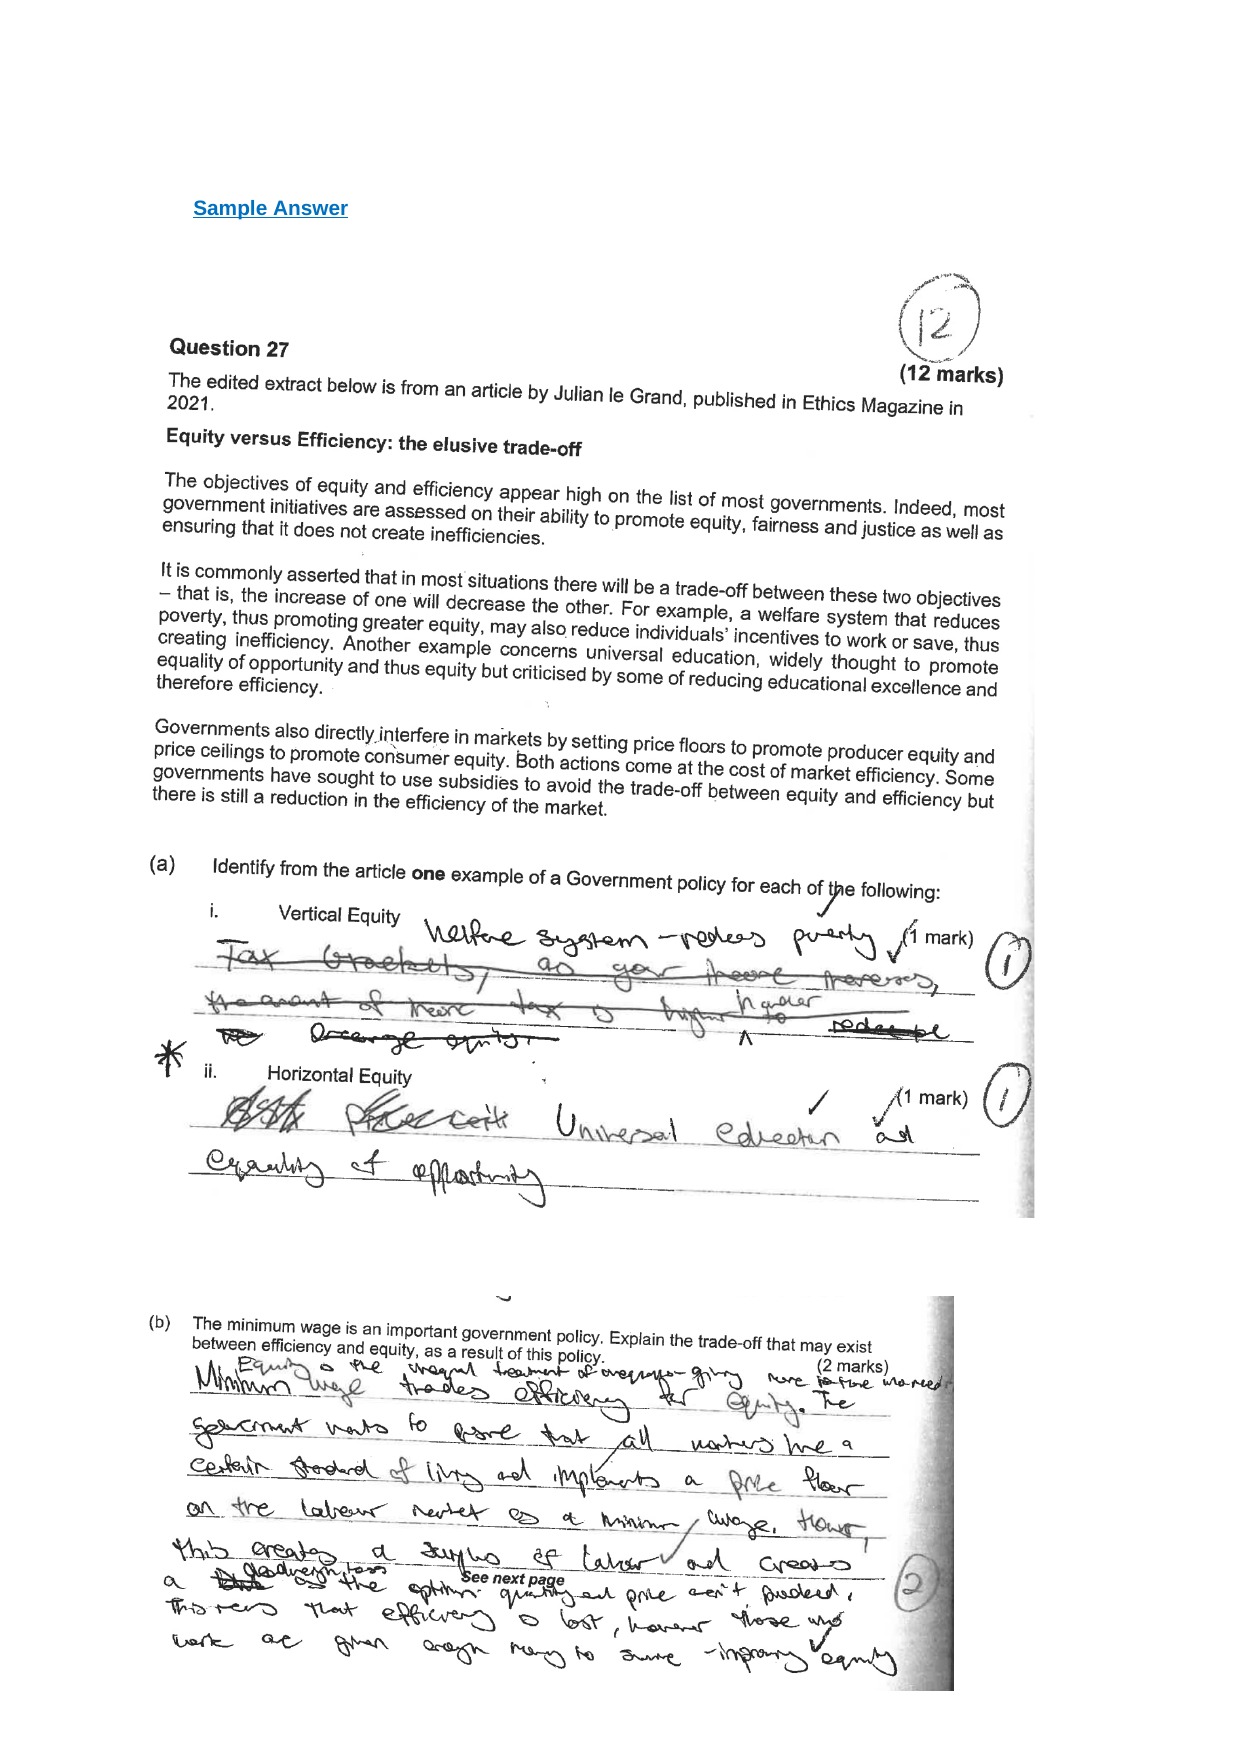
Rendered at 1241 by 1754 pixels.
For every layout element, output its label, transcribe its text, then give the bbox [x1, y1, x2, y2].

picture [118, 272, 1035, 1218]
picture [141, 1296, 953, 1691]
text Sample Answer [118, 196, 1122, 219]
